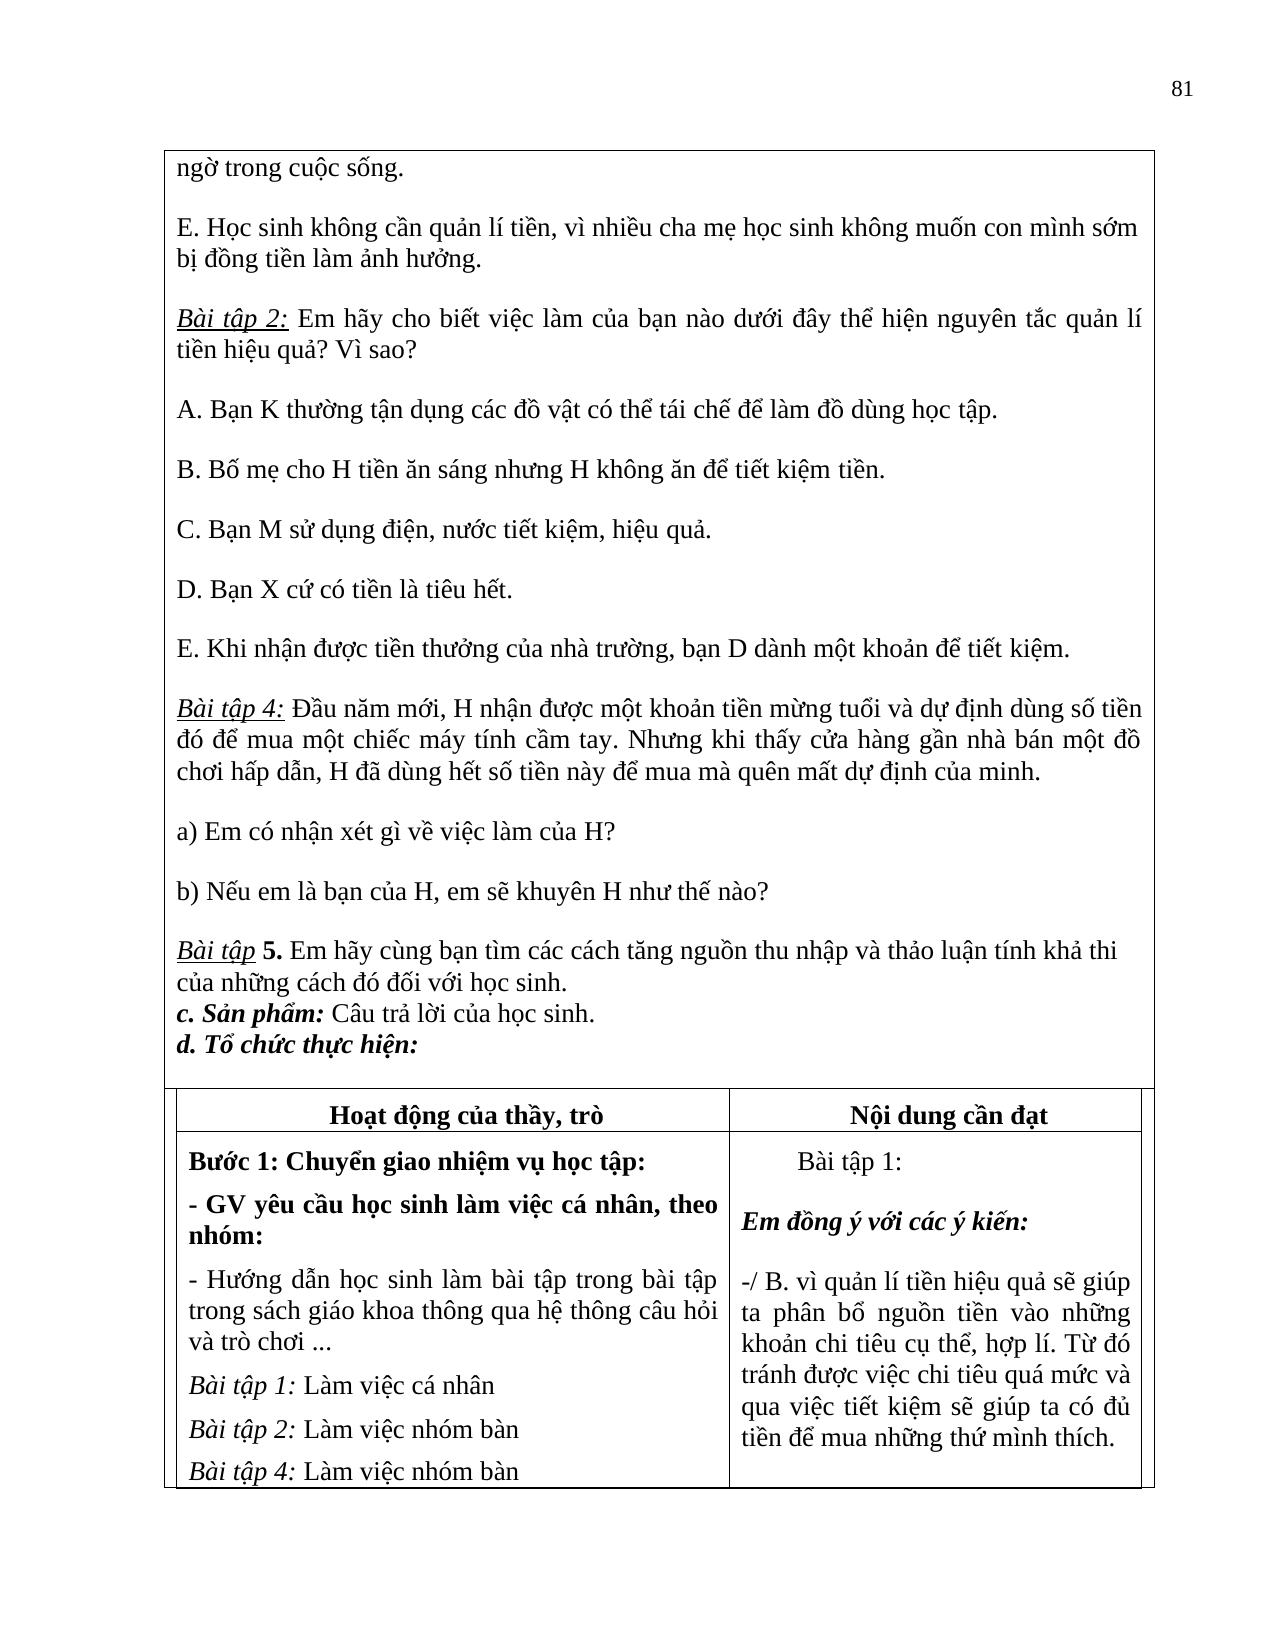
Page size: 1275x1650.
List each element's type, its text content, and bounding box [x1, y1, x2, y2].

table_cell [1142, 1089, 1154, 1131]
table_cell [1142, 1131, 1154, 1487]
table_cell Nội dung cần đạt [730, 1089, 1141, 1131]
table_cell Bước 1: Chuyển giao nhiệm vụ học tập: - GV yêu cầu học sinh làm việc cá nhân, theo nhóm: - Hướng dẫn học sinh làm bài tập trong bài tập trong sách giáo khoa thông qua hệ thông câu hỏi và trò chơi ... Bài tập 1: Làm việc cá nhân Bài tập 2: Làm việc nhóm bàn Bài tập 4: Làm việc nhóm bàn [177, 1132, 729, 1487]
table_cell Bài tập 1: Em đồng ý với các ý kiến: -/ B. vì quản lí tiền hiệu quả sẽ giúp ta phân bổ nguồn tiền vào những khoản chi tiêu cụ thể, hợp lí. Từ đó tránh được việc chi tiêu quá mức và qua việc tiết kiệm sẽ giúp ta có đủ tiền để mua những thứ mình thích. [730, 1132, 1141, 1487]
table_cell [165, 1089, 176, 1131]
table_cell [165, 1131, 176, 1487]
table_cell Hoạt động của thầy, trò [177, 1089, 729, 1131]
table_header ngờ trong cuộc sống. E. Học sinh không cần quản lí tiền, vì nhiều cha mẹ học sinh không muốn con mình sớm bị đồng tiền làm ảnh hưởng. Bài tập 2: Em hãy cho biết việc làm của bạn nào dưới đây thể hiện nguyên tắc quản lí tiền hiệu quả? Vì sao? Bạn K thường tận dụng các đồ vật có thể tái chế để làm đồ dùng học tập. Bố mẹ cho H tiền ăn sáng nhưng H không ăn để tiết kiệm tiền. Bạn M sử dụng điện, nước tiết kiệm, hiệu quả. Bạn X cứ có tiền là tiêu hết. Khi nhận được tiền thưởng của nhà trường, bạn D dành một khoản để tiết kiệm. Bài tập 4: Đầu năm mới, H nhận được một khoản tiền mừng tuổi và dự định dùng số tiền đó để mua một chiếc máy tính cầm tay. Nhưng khi thấy cửa hàng gần nhà bán một đồ chơi hấp dẫn, H đã dùng hết số tiền này để mua mà quên mất dự định của minh. Em có nhận xét gì về việc làm của H? Nếu em là bạn của H, em sẽ khuyên H như thế nào? Bài tập 5. Em hãy cùng bạn tìm các cách tăng nguồn thu nhập và thảo luận tính khả thi của những cách đó đối với học sinh. c. Sản phẩm: Câu trả lời của học sinh. d. Tổ chức thực hiện: [165, 151, 1154, 1088]
